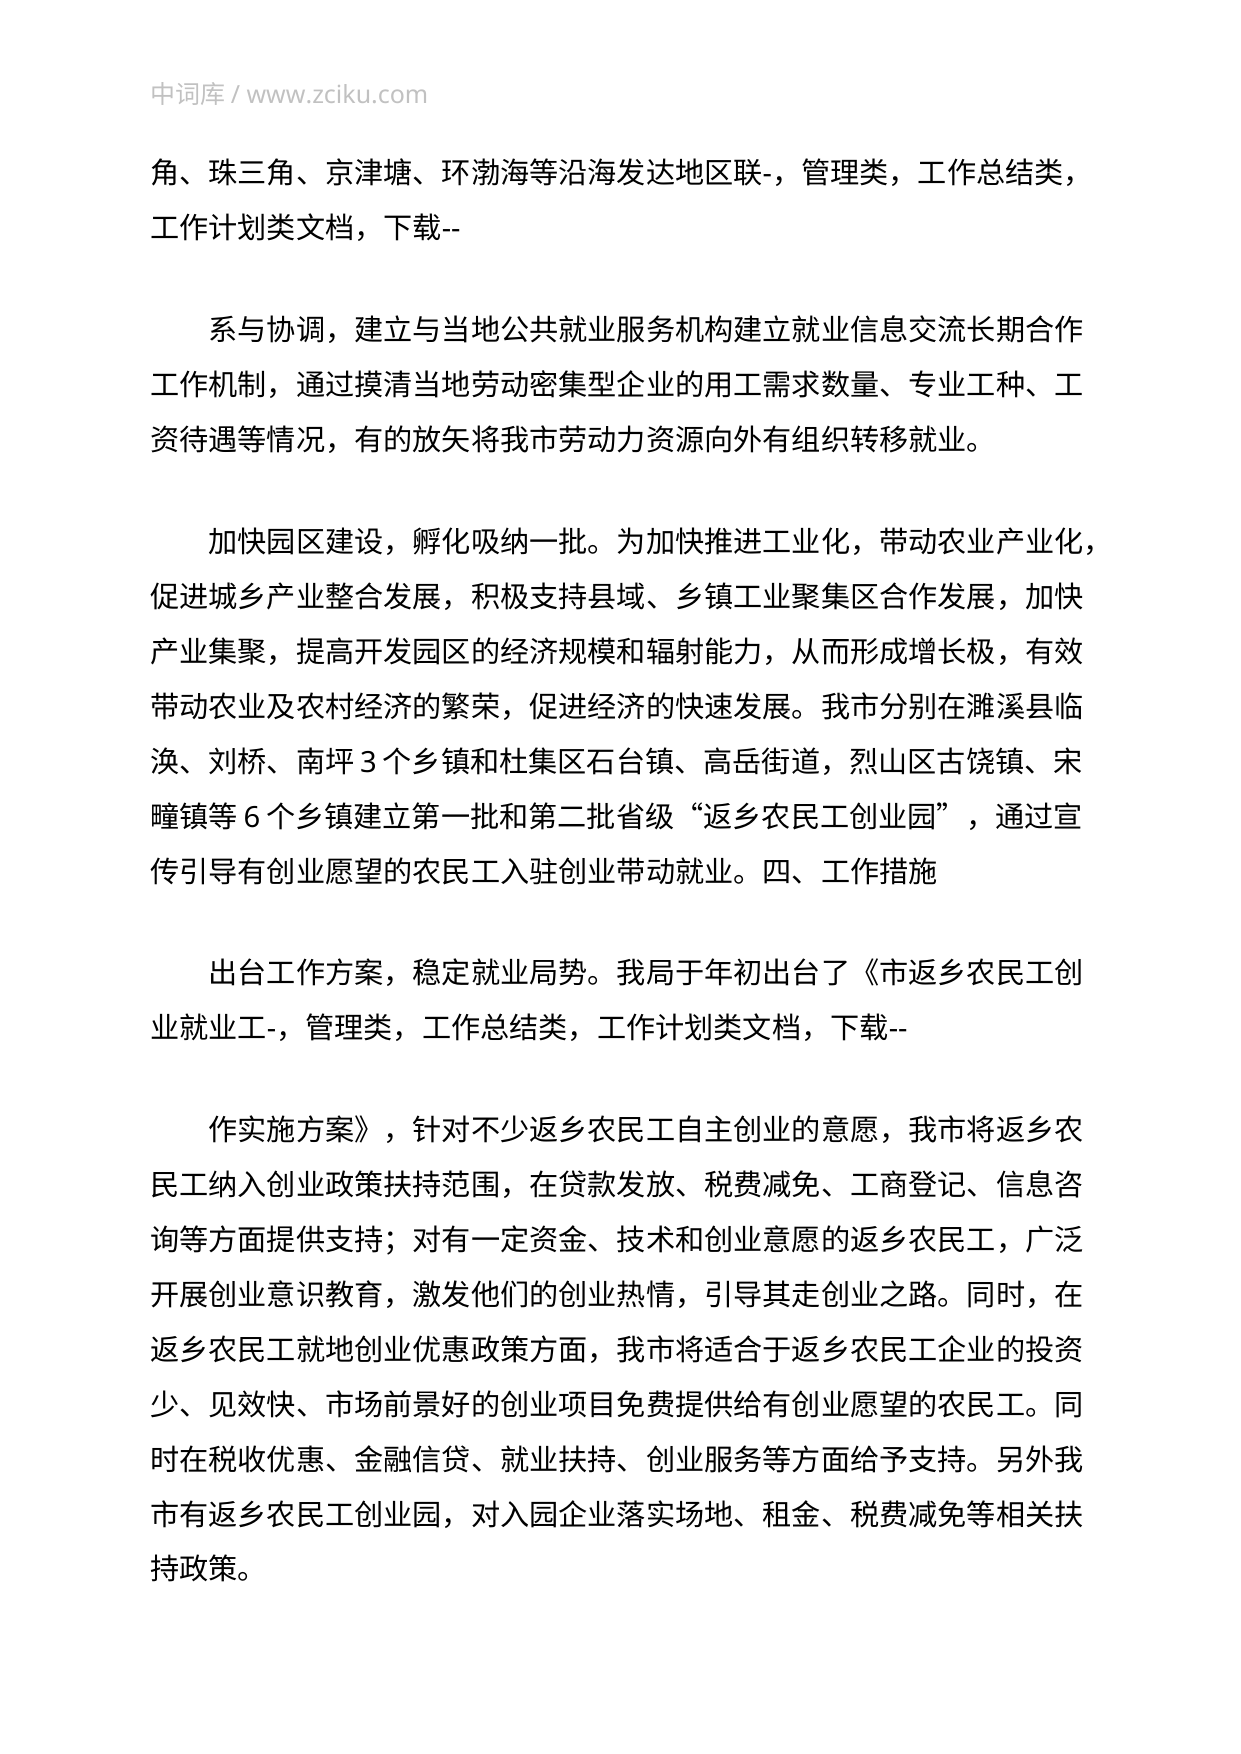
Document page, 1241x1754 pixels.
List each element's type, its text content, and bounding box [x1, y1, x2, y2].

text 作实施方案》，针对不少返乡农民工自主创业的意愿，我市将返乡农民工纳入创业政策扶持范围，在贷款发放、税费减免、工商登记、信息咨询等方面提供支持；对有一定资金、技术和创业意愿的返乡农民工，广泛开展创业意识教育，激发他们的创业热情，引导其走创业之路。同时，在返乡农民工就地创业优惠政策方面，我市将适合于返乡农民工企业的投资少、见效快、市场前景好的创业项目免费提供给有创业愿望的农民工。同时在税收优惠、金融信贷、就业扶持、创业服务等方面给予支持。另外我市有返乡农民工创业园，对入园企业落实场地、租金、税费减免等相关扶持政策。 [150, 1107, 1090, 1588]
text 加快园区建设，孵化吸纳一批。为加快推进工业化，带动农业产业化，促进城乡产业整合发展，积极支持县域、乡镇工业聚集区合作发展，加快产业集聚，提高开发园区的经济规模和辐射能力，从而形成增长极，有效带动农业及农村经济的繁荣，促进经济的快速发展。我市分别在濉溪县临涣、刘桥、南坪3个乡镇和杜集区石台镇、高岳街道，烈山区古饶镇、宋疃镇等6个乡镇建立第一批和第二批省级“返乡农民工创业园”，通过宣传引导有创业愿望的农民工入驻创业带动就业。四、工作措施 [150, 518, 1090, 890]
text 出台工作方案，稳定就业局势。我局于年初出台了《市返乡农民工创业就业工-，管理类，工作总结类，工作计划类文档，下载-- [150, 950, 1090, 1047]
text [150, 150, 1090, 247]
text 系与协调，建立与当地公共就业服务机构建立就业信息交流长期合作工作机制，通过摸清当地劳动密集型企业的用工需求数量、专业工种、工资待遇等情况，有的放矢将我市劳动力资源向外有组织转移就业。 [150, 307, 1090, 459]
